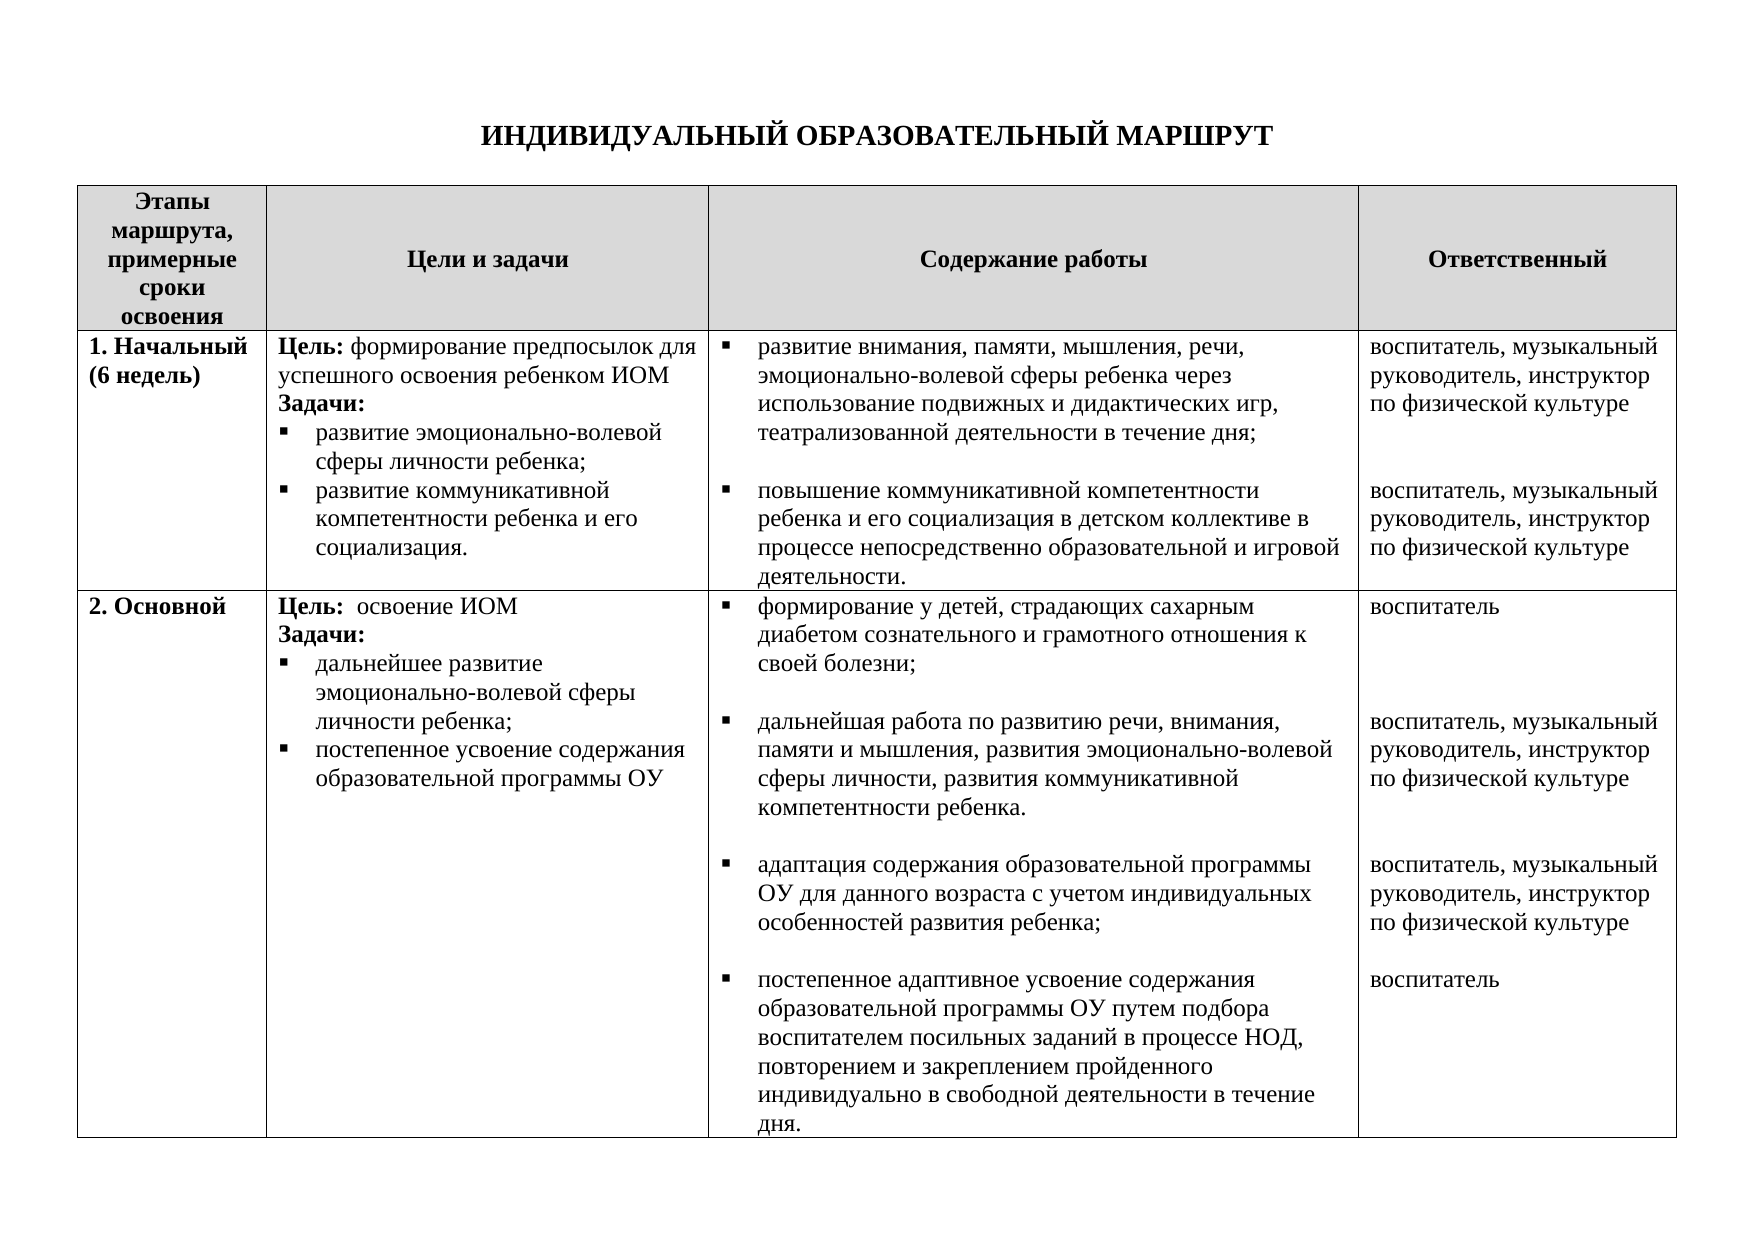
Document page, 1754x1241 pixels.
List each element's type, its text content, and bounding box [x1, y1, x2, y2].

table_cell 1. Начальный (6 недель) [78, 331, 266, 590]
table_cell воспитатель, музыкальный руководитель, инструктор по физической культуре воспитатель, музыкальный руководитель, инструктор по физической культуре [1359, 331, 1676, 590]
table_cell развитие внимания, памяти, мышления, речи, эмоционально-волевой сферы ребенка через использование подвижных и дидактических игр, театрализованной деятельности в течение дня; повышение коммуникативной компетентности ребенка и его социализация в детском коллективе в процессе непосредственно образовательной и игровой деятельности. [709, 331, 1358, 590]
table_header Содержание работы [709, 186, 1358, 330]
table_cell Цель: формирование предпосылок для успешного освоения ребенком ИОМ Задачи: развитие эмоционально-волевой сферы личности ребенка; развитие коммуникативной компетентности ребенка и его социализация. [267, 331, 708, 590]
table_header Ответственный [1359, 186, 1676, 330]
table_cell воспитатель воспитатель, музыкальный руководитель, инструктор по физической культуре воспитатель, музыкальный руководитель, инструктор по физической культуре воспитатель [1359, 591, 1676, 1137]
table_cell Цель: освоение ИОМ Задачи: дальнейшее развитие эмоционально-волевой сферы личности ребенка; постепенное усвоение содержания образовательной программы ОУ [267, 591, 708, 1137]
table_cell 2. Основной [78, 591, 266, 1137]
table_header Цели и задачи [267, 186, 708, 330]
text ИНДИВИДУАЛЬНЫЙ ОБРАЗОВАТЕЛЬНЫЙ МАРШРУТ [89, 118, 1665, 152]
table_header Этапы маршрута, примерные сроки освоения [78, 186, 266, 330]
table_cell формирование у детей, страдающих сахарным диабетом сознательного и грамотного отношения к своей болезни; дальнейшая работа по развитию речи, внимания, памяти и мышления, развития эмоционально-волевой сферы личности, развития коммуникативной компетентности ребенка. адаптация содержания образовательной программы ОУ для данного возраста с учетом индивидуальных особенностей развития ребенка; постепенное адаптивное усвоение содержания образовательной программы ОУ путем подбора воспитателем посильных заданий в процессе НОД, повторением и закреплением пройденного индивидуально в свободной деятельности в течение дня. [709, 591, 1358, 1137]
